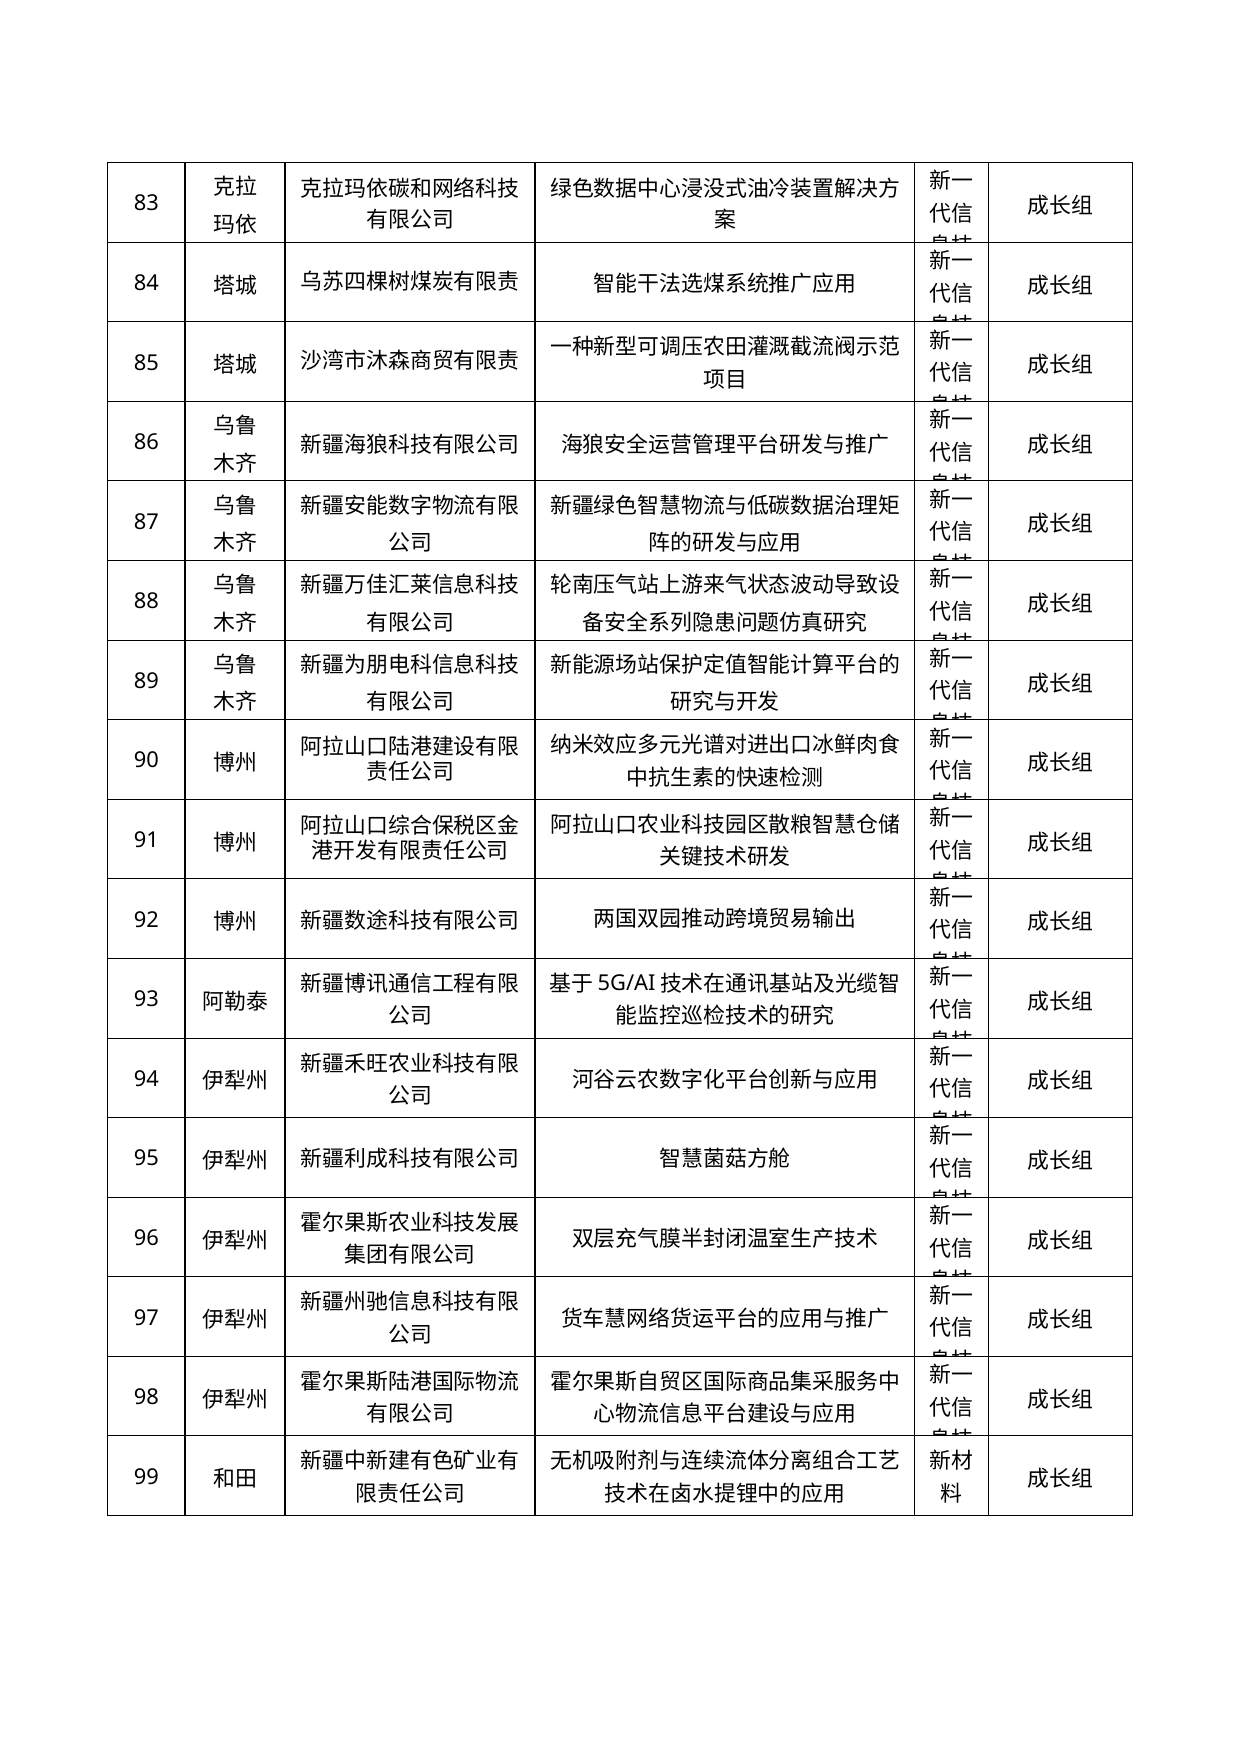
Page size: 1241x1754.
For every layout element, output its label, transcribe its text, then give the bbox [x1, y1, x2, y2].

table_cell 99 [108, 1436, 184, 1515]
table_cell 成长组 [989, 561, 1132, 639]
table_cell 成长组 [989, 322, 1132, 401]
table_cell 成长组 [989, 800, 1132, 878]
table_cell 92 [108, 879, 184, 958]
table_cell 新一代信息技术 [915, 322, 988, 401]
table_cell 新疆海狼科技有限公司 [286, 402, 534, 480]
table_cell 新一代信息技术 [915, 1198, 988, 1276]
table_cell 新疆禾旺农业科技有限公司 [286, 1039, 534, 1117]
table_cell 伊犁州 [186, 1277, 284, 1356]
table_cell 93 [108, 959, 184, 1037]
table_cell 新一代信息技术 [915, 1357, 988, 1435]
table_cell 89 [108, 641, 184, 719]
table_cell 成长组 [989, 959, 1132, 1037]
table_cell 成长组 [989, 1198, 1132, 1276]
table_cell 阿拉山口陆港建设有限责任公司 [286, 720, 534, 799]
table_cell 新疆绿色智慧物流与低碳数据治理矩阵的研发与应用 [536, 481, 914, 560]
table_cell 博州 [186, 800, 284, 878]
table_cell 新一代信息技术 [915, 1277, 988, 1356]
table_cell 智能干法选煤系统推广应用 [536, 243, 914, 321]
table_cell 沙湾市沐森商贸有限责任公司 [286, 322, 534, 401]
table_cell 海狼安全运营管理平台研发与推广 [536, 402, 914, 480]
table_cell 克拉玛依碳和网络科技有限公司 [286, 163, 534, 242]
table_cell 河谷云农数字化平台创新与应用 [536, 1039, 914, 1117]
table_cell 基于5G/AI技术在通讯基站及光缆智能监控巡检技术的研究 [536, 959, 914, 1037]
table_cell 货车慧网络货运平台的应用与推广 [536, 1277, 914, 1356]
table_cell 新一代信息技术 [915, 720, 988, 799]
table_cell 83 [108, 163, 184, 242]
table_cell 新能源场站保护定值智能计算平台的研究与开发 [536, 641, 914, 719]
table_cell 新疆万佳汇莱信息科技有限公司 [286, 561, 534, 639]
table_cell 伊犁州 [186, 1039, 284, 1117]
table_cell 智慧菌菇方舱 [536, 1118, 914, 1197]
table_cell 新一代信息技术 [915, 243, 988, 321]
table_cell 纳米效应多元光谱对进出口冰鲜肉食中抗生素的快速检测 [536, 720, 914, 799]
table_cell 85 [108, 322, 184, 401]
table_cell 新一代信息技术 [915, 879, 988, 958]
table_cell 阿拉山口农业科技园区散粮智慧仓储关键技术研发 [536, 800, 914, 878]
table_cell 成长组 [989, 481, 1132, 560]
table_cell 和田 [186, 1436, 284, 1515]
table_cell 95 [108, 1118, 184, 1197]
table_cell 霍尔果斯农业科技发展集团有限公司 [286, 1198, 534, 1276]
table_cell 一种新型可调压农田灌溉截流阀示范项目 [536, 322, 914, 401]
table_cell 新疆州驰信息科技有限公司 [286, 1277, 534, 1356]
table_cell 成长组 [989, 641, 1132, 719]
table_cell 成长组 [989, 879, 1132, 958]
table_cell 98 [108, 1357, 184, 1435]
table_cell 88 [108, 561, 184, 639]
table_cell 90 [108, 720, 184, 799]
table_cell 乌苏四棵树煤炭有限责任公司 [286, 243, 534, 321]
table_cell 成长组 [989, 402, 1132, 480]
table_cell 伊犁州 [186, 1357, 284, 1435]
table_cell 伊犁州 [186, 1198, 284, 1276]
table_cell 乌鲁 木齐 [186, 481, 284, 560]
table_cell 新一代信息技术 [915, 1118, 988, 1197]
table_cell 塔城 [186, 243, 284, 321]
table_cell 94 [108, 1039, 184, 1117]
table_cell 霍尔果斯自贸区国际商品集采服务中心物流信息平台建设与应用 [536, 1357, 914, 1435]
table_cell 86 [108, 402, 184, 480]
table_cell 塔城 [186, 322, 284, 401]
table_cell 伊犁州 [186, 1118, 284, 1197]
table_cell 新一代信息技术 [915, 959, 988, 1037]
table_cell 新材料 [915, 1436, 988, 1515]
table_cell 新一代信息技术 [915, 641, 988, 719]
table_cell 新一代信息技术 [915, 481, 988, 560]
table_cell 无机吸附剂与连续流体分离组合工艺技术在卤水提锂中的应用 [536, 1436, 914, 1515]
table_cell 成长组 [989, 243, 1132, 321]
table_cell 乌鲁 木齐 [186, 641, 284, 719]
table_cell 新一代信息技术 [915, 561, 988, 639]
table_cell 新一代信息技术 [915, 800, 988, 878]
table_cell 新一代信息技术 [915, 163, 988, 242]
table_cell 阿勒泰 [186, 959, 284, 1037]
table_cell 轮南压气站上游来气状态波动导致设备安全系列隐患问题仿真研究 [536, 561, 914, 639]
table_cell 双层充气膜半封闭温室生产技术 [536, 1198, 914, 1276]
table_cell 新疆安能数字物流有限公司 [286, 481, 534, 560]
table_cell 霍尔果斯陆港国际物流有限公司 [286, 1357, 534, 1435]
table_cell 新疆数途科技有限公司 [286, 879, 534, 958]
table_cell 成长组 [989, 1277, 1132, 1356]
table_cell 成长组 [989, 1039, 1132, 1117]
table_cell 新一代信息技术 [915, 1039, 988, 1117]
table_cell 成长组 [989, 1436, 1132, 1515]
table_cell 乌鲁 木齐 [186, 561, 284, 639]
table_cell 97 [108, 1277, 184, 1356]
table_cell 新疆利成科技有限公司 [286, 1118, 534, 1197]
table_cell 绿色数据中心浸没式油冷装置解决方案 [536, 163, 914, 242]
table_cell 91 [108, 800, 184, 878]
table_cell 新一代信息技术 [915, 402, 988, 480]
table_cell 84 [108, 243, 184, 321]
table_cell 两国双园推动跨境贸易输出 [536, 879, 914, 958]
table_cell 新疆中新建有色矿业有限责任公司 [286, 1436, 534, 1515]
table_cell 成长组 [989, 163, 1132, 242]
table_cell 成长组 [989, 1118, 1132, 1197]
table_cell 博州 [186, 879, 284, 958]
table_cell 成长组 [989, 720, 1132, 799]
table_cell 96 [108, 1198, 184, 1276]
table_cell 新疆博讯通信工程有限公司 [286, 959, 534, 1037]
table_cell 阿拉山口综合保税区金港开发有限责任公司 [286, 800, 534, 878]
table_cell 新疆为朋电科信息科技有限公司 [286, 641, 534, 719]
table_cell 87 [108, 481, 184, 560]
table_cell 成长组 [989, 1357, 1132, 1435]
table_cell 克拉 玛依 [186, 163, 284, 242]
table_cell 博州 [186, 720, 284, 799]
table_cell 乌鲁 木齐 [186, 402, 284, 480]
